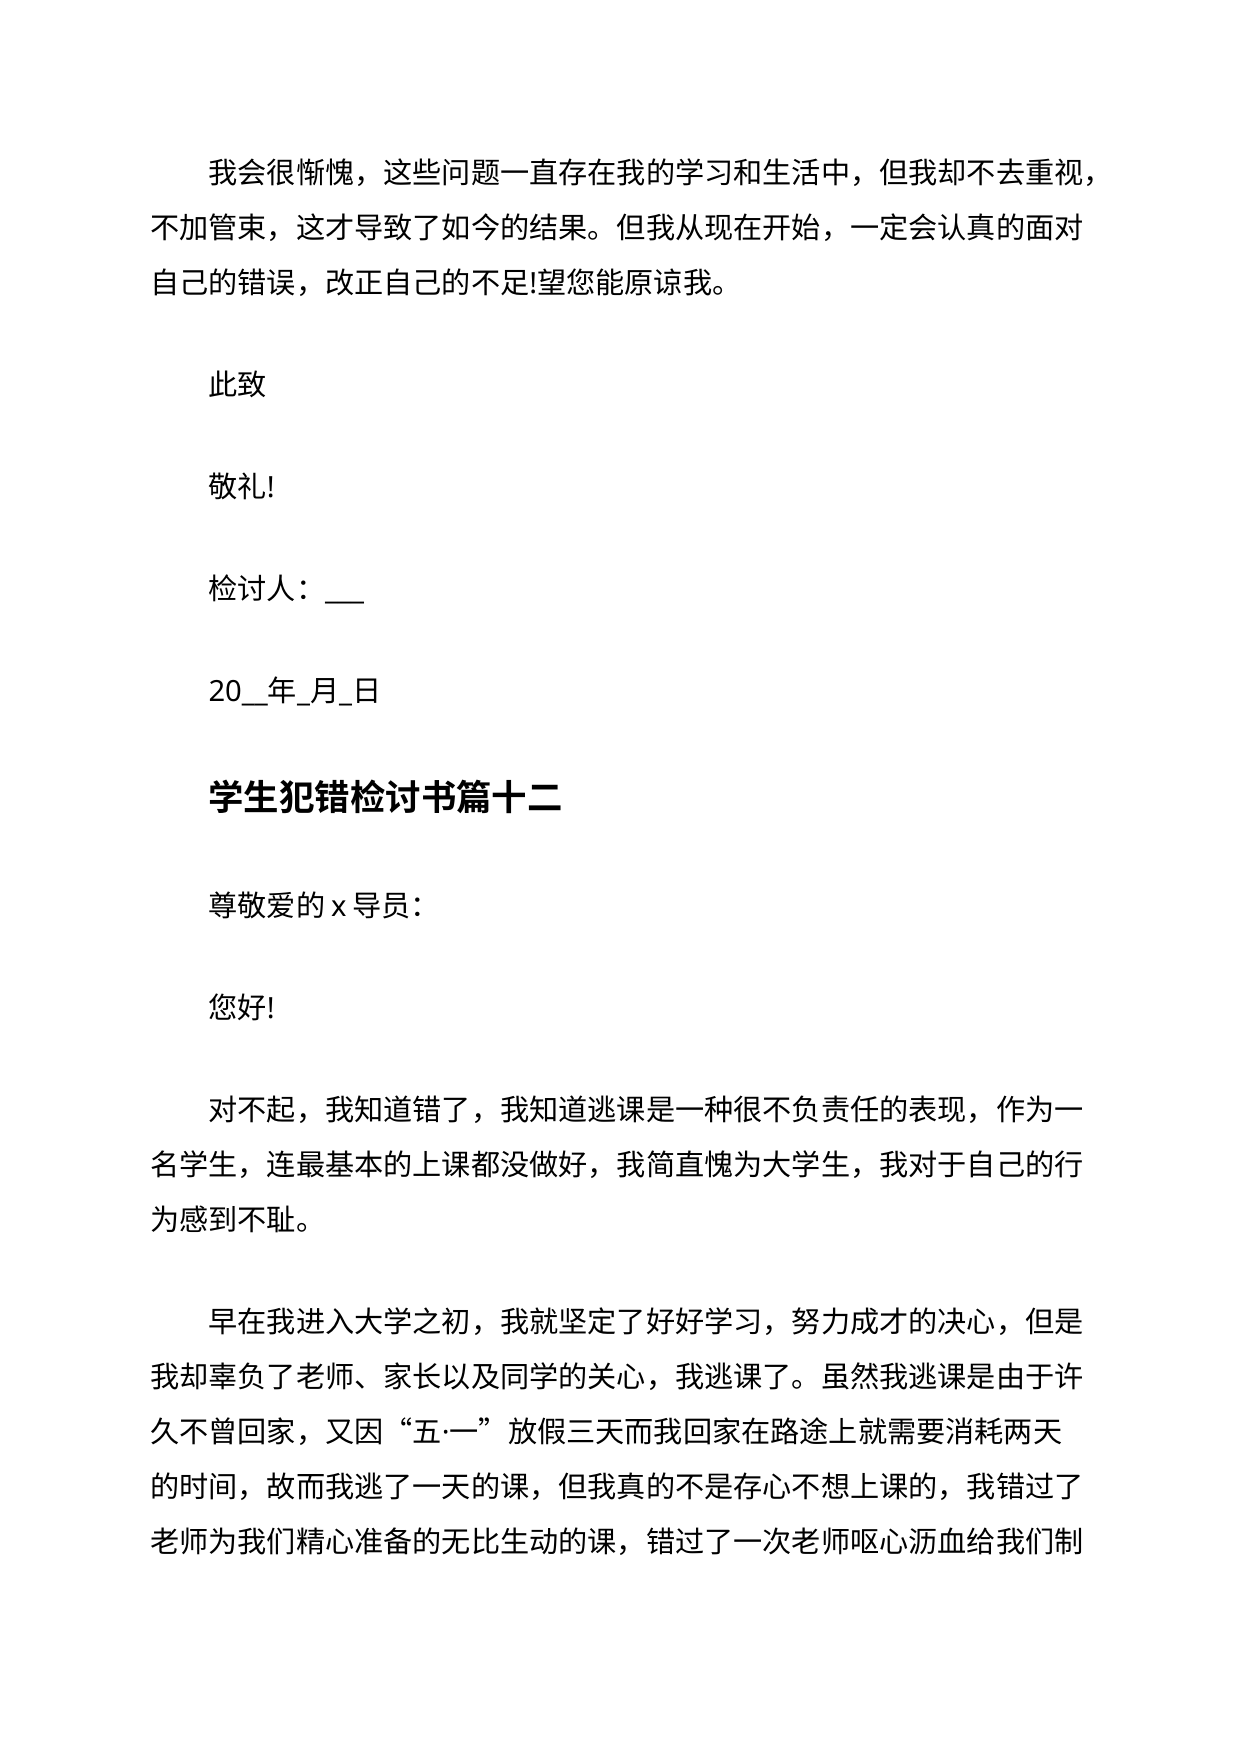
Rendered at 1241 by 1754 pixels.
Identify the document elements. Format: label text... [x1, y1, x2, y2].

text 我会很惭愧，这些问题一直存在我的学习和生活中，但我却不去重视，不加管束，这才导致了如今的结果。但我从现在开始，一定会认真的面对自己的错误，改正自己的不足!望您能原谅我。 [150, 150, 1090, 302]
text 对不起，我知道错了，我知道逃课是一种很不负责任的表现，作为一名学生，连最基本的上课都没做好，我简直愧为大学生，我对于自己的行为感到不耻。 [150, 1087, 1090, 1239]
text 此致 [150, 362, 1090, 404]
text 检讨人：___ [150, 566, 1090, 608]
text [150, 1298, 1090, 1560]
text 您好! [150, 985, 1090, 1027]
text 尊敬爱的x导员： [150, 883, 1090, 925]
text 20__年_月_日 [150, 667, 1090, 710]
text 敬礼! [150, 463, 1090, 506]
text 学生犯错检讨书篇十二 [150, 769, 1090, 821]
